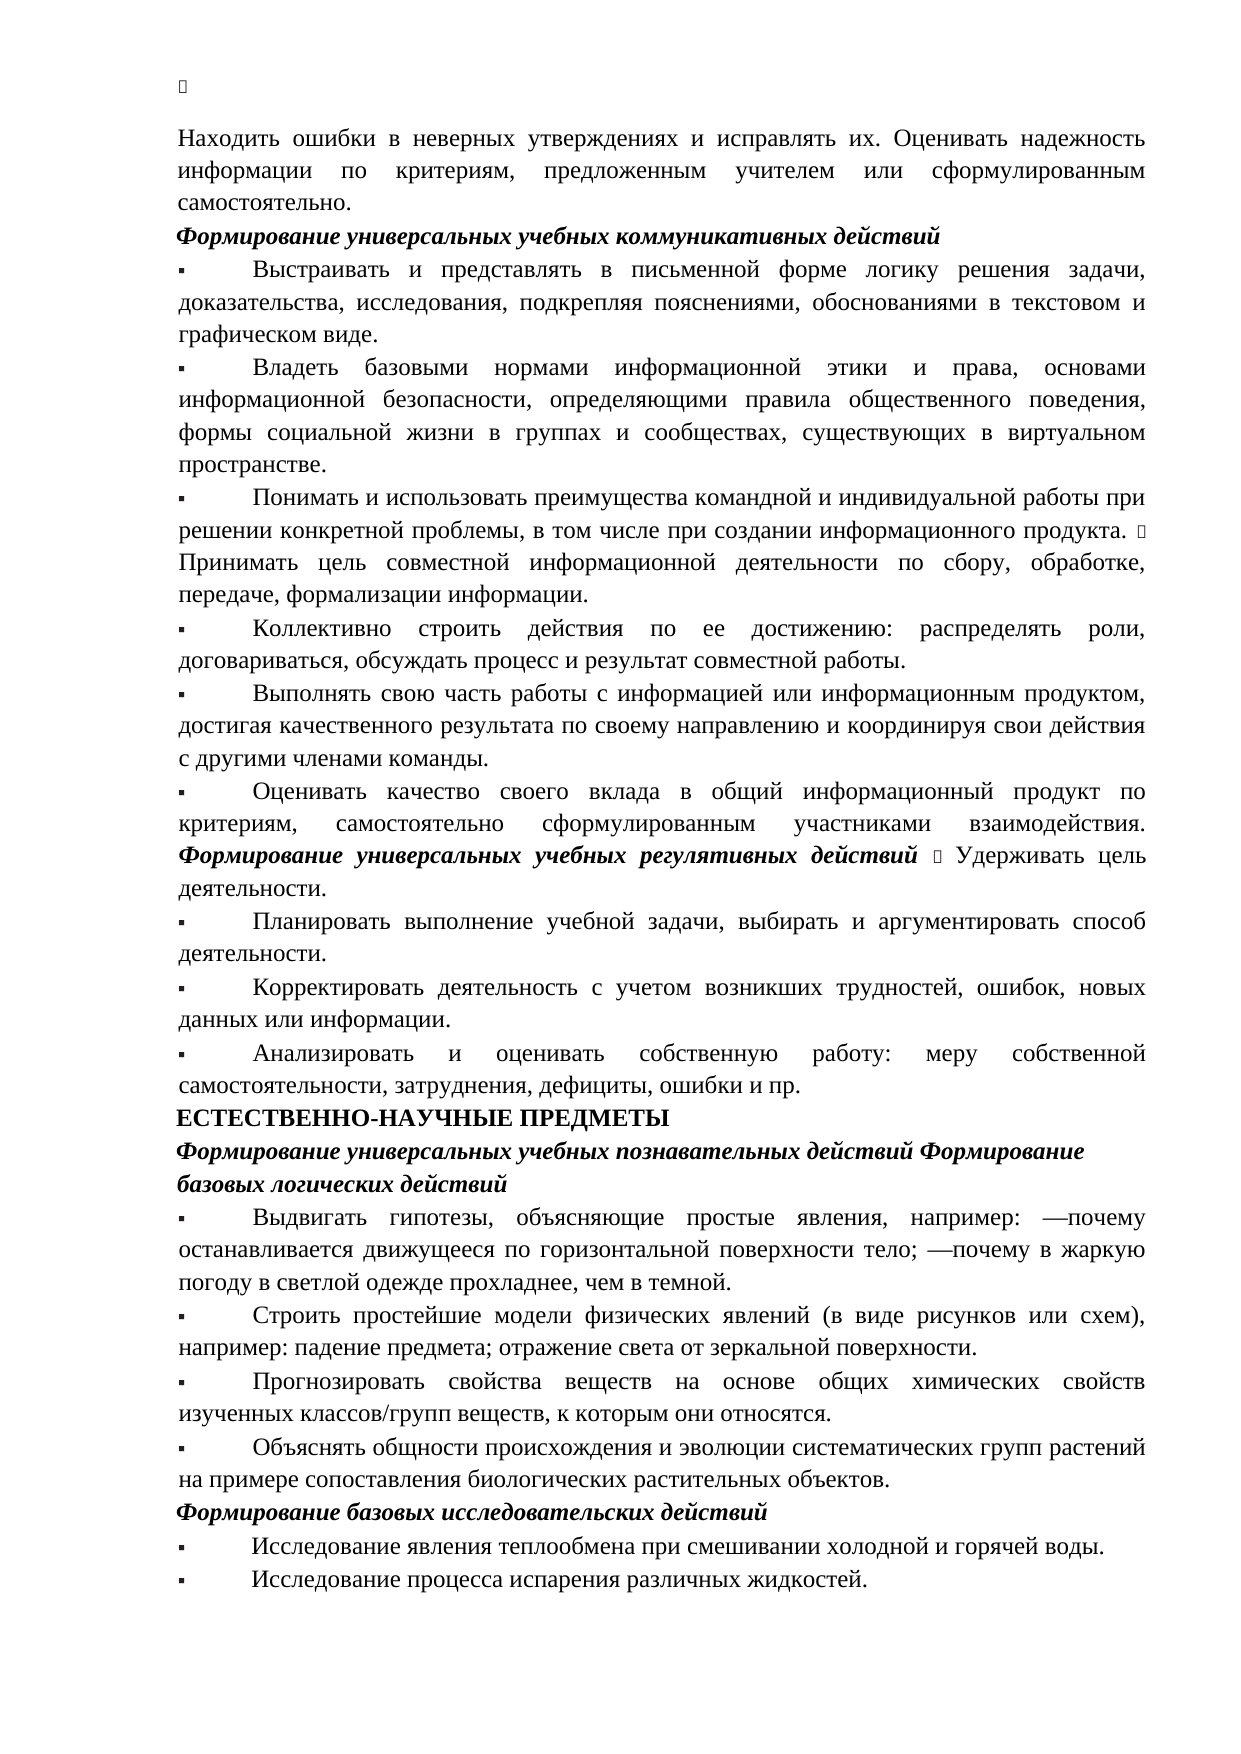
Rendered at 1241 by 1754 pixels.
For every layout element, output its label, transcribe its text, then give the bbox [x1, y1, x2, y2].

list Объяснять общности происхождения и эволюции систематических групп растений на примере сопоставления биологических растительных объектов. [177, 1432, 1147, 1492]
list Владеть базовыми нормами информационной этики и права, основами информационной безопасности, определяющими правила общественного поведения, формы социальной жизни в группах и сообществах, существующих в виртуальном пространстве. [177, 352, 1147, 478]
list Исследование явления теплообмена при смешивании холодной и горячей воды. [177, 1531, 1147, 1559]
list Оценивать качество своего вклада в общий информационный продукт по критериям, самостоятельно сформулированным участниками взаимодействия. Формирование универсальных учебных регулятивных действий  Удерживать цель деятельности. [177, 776, 1147, 902]
subtitle Формирование базовых исследовательских действий [176, 1497, 1152, 1526]
list Понимать и использовать преимущества командной и индивидуальной работы при решении конкретной проблемы, в том числе при создании информационного продукта.  Принимать цель совместной информационной деятельности по сбору, обработке, передаче, формализации информации. [177, 482, 1147, 608]
list Выстраивать и представлять в письменной форме логику решения задачи, доказательства, исследования, подкрепляя пояснениями, обоснованиями в текстовом и графическом виде. [177, 254, 1147, 348]
subtitle Формирование универсальных учебных познавательных действий Формирование базовых логических действий [176, 1136, 1152, 1198]
list Анализировать и оценивать собственную работу: меру собственной самостоятельности, затруднения, дефициты, ошибки и пр. [177, 1038, 1147, 1099]
list Выдвигать гипотезы, объясняющие простые явления, например: —почему останавливается движущееся по горизонтальной поверхности тело; —почему в жаркую погоду в светлой одежде прохладнее, чем в темной. [177, 1202, 1147, 1295]
text Находить ошибки в неверных утверждениях и исправлять их. Оценивать надежность информации по критериям, предложенным учителем или сформулированным самостоятельно. [177, 123, 1147, 216]
list Коллективно строить действия по ее достижению: распределять роли, договариваться, обсуждать процесс и результат совместной работы. [177, 613, 1147, 673]
list Строить простейшие модели физических явлений (в виде рисунков или схем), например: падение предмета; отражение света от зеркальной поверхности. [177, 1300, 1147, 1361]
text ЕСТЕСТВЕННО-НАУЧНЫЕ ПРЕДМЕТЫ [176, 1103, 1152, 1132]
list Выполнять свою часть работы с информацией или информационным продуктом, достигая качественного результата по своему направлению и координируя свои действия с другими членами команды. [177, 678, 1147, 771]
subtitle Формирование универсальных учебных коммуникативных действий [176, 221, 1152, 250]
list Исследование процесса испарения различных жидкостей. [177, 1564, 1147, 1593]
list Корректировать деятельность с учетом возникших трудностей, ошибок, новых данных или информации. [177, 972, 1147, 1033]
list Прогнозировать свойства веществ на основе общих химических свойств изученных классов/групп веществ, к которым они относятся. [177, 1366, 1147, 1427]
list Планировать выполнение учебной задачи, выбирать и аргументировать способ деятельности. [177, 906, 1147, 967]
